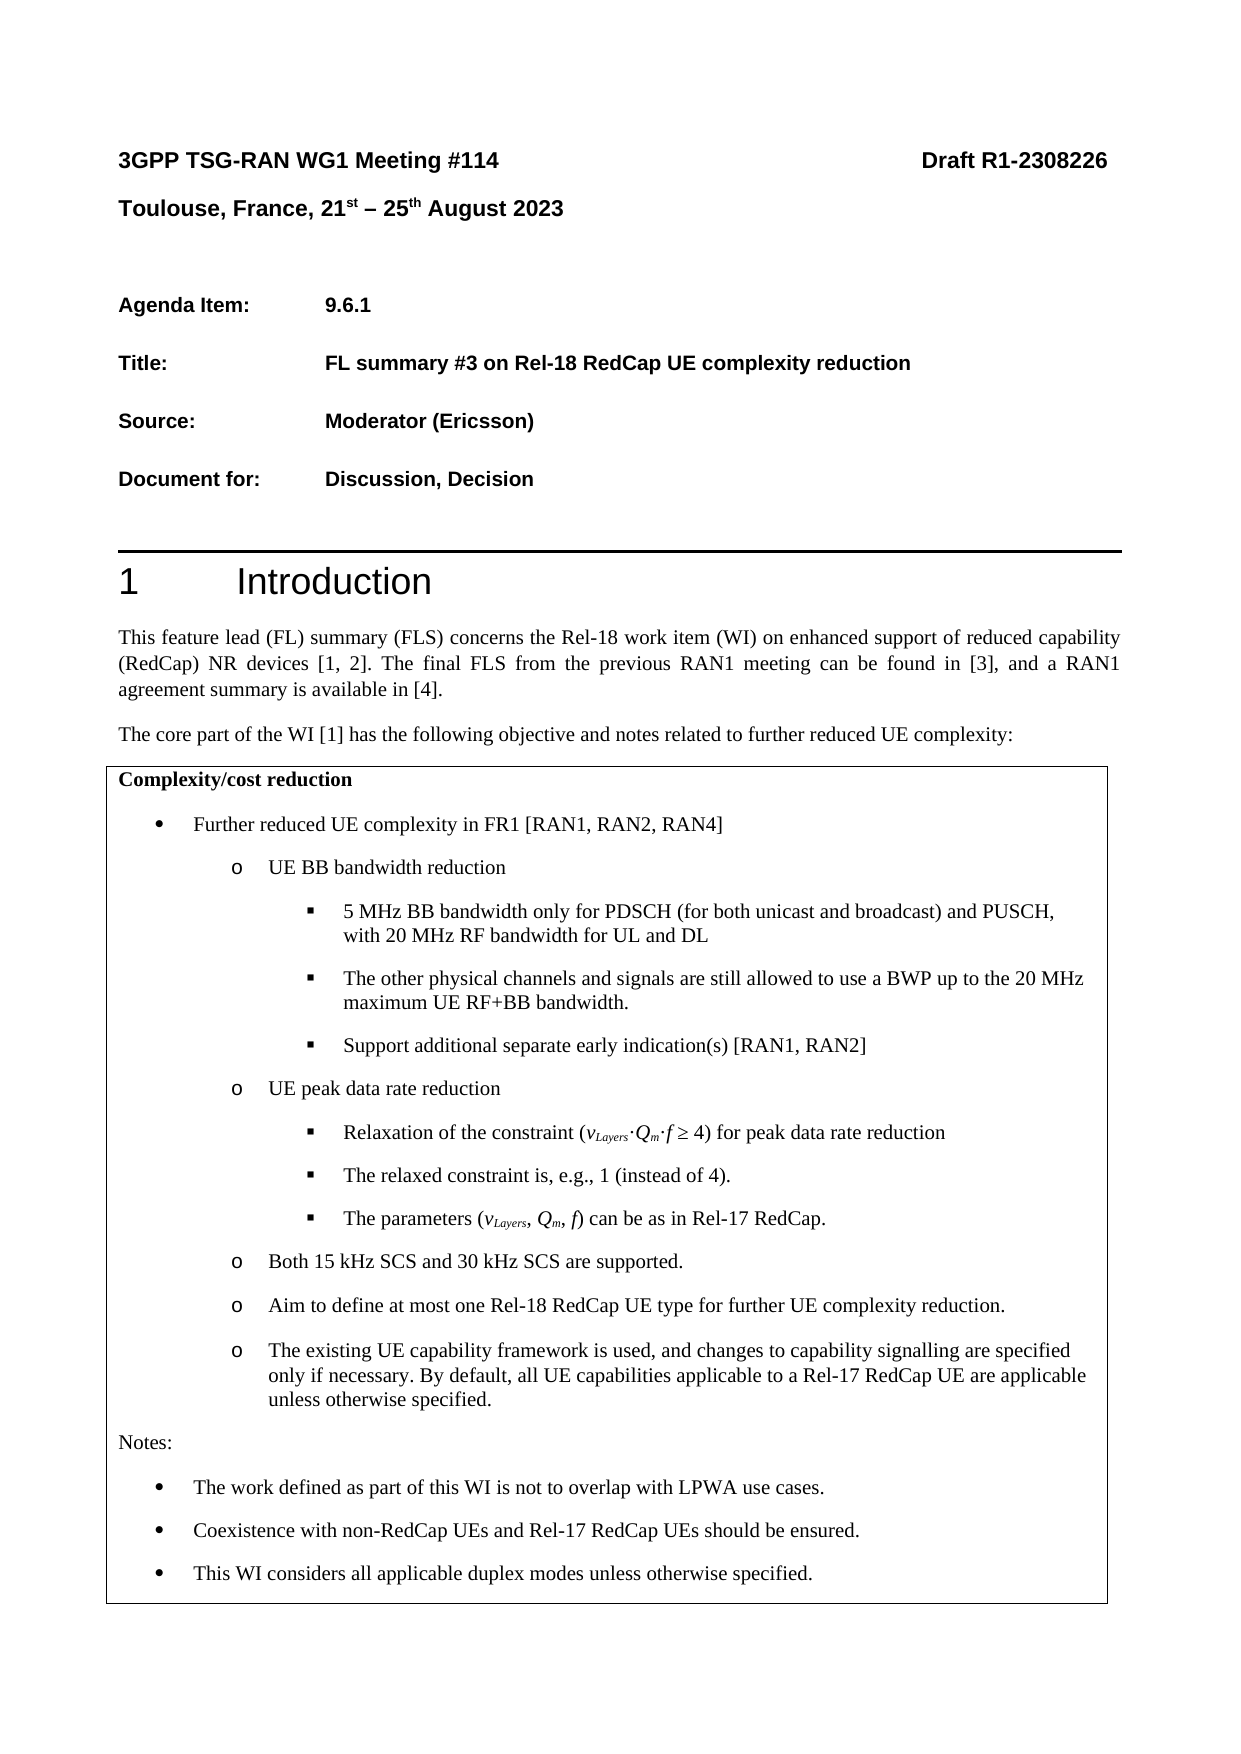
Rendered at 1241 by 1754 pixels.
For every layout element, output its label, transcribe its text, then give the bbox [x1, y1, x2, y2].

text Source: Moderator (Ericsson) [118, 409, 1122, 459]
text Agenda Item: 9.6.1 [118, 293, 1122, 343]
text 3GPP TSG-RAN WG1 Meeting #114 Draft R1-2308226 [118, 147, 1122, 174]
text Title: FL summary #3 on Rel-18 RedCap UE complexity reduction [118, 351, 1122, 401]
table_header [107, 767, 1107, 1603]
text The core part of the WI [1] has the following objective and notes related to further reduced UE complexity: [118, 721, 1122, 746]
subtitle 1 Introduction [118, 553, 1122, 603]
text Toulouse, France, 21st – 25th August 2023 [118, 195, 1122, 273]
text Document for: Discussion, Decision [118, 467, 1122, 491]
text This feature lead (FL) summary (FLS) concerns the Rel-18 work item (WI) on enhanced support of reduced capability (RedCap) NR devices [1, 2]. The final FLS from the previous RAN1 meeting can be found in [3], and a RAN1 agreement summary is available in [4]. [118, 625, 1122, 701]
